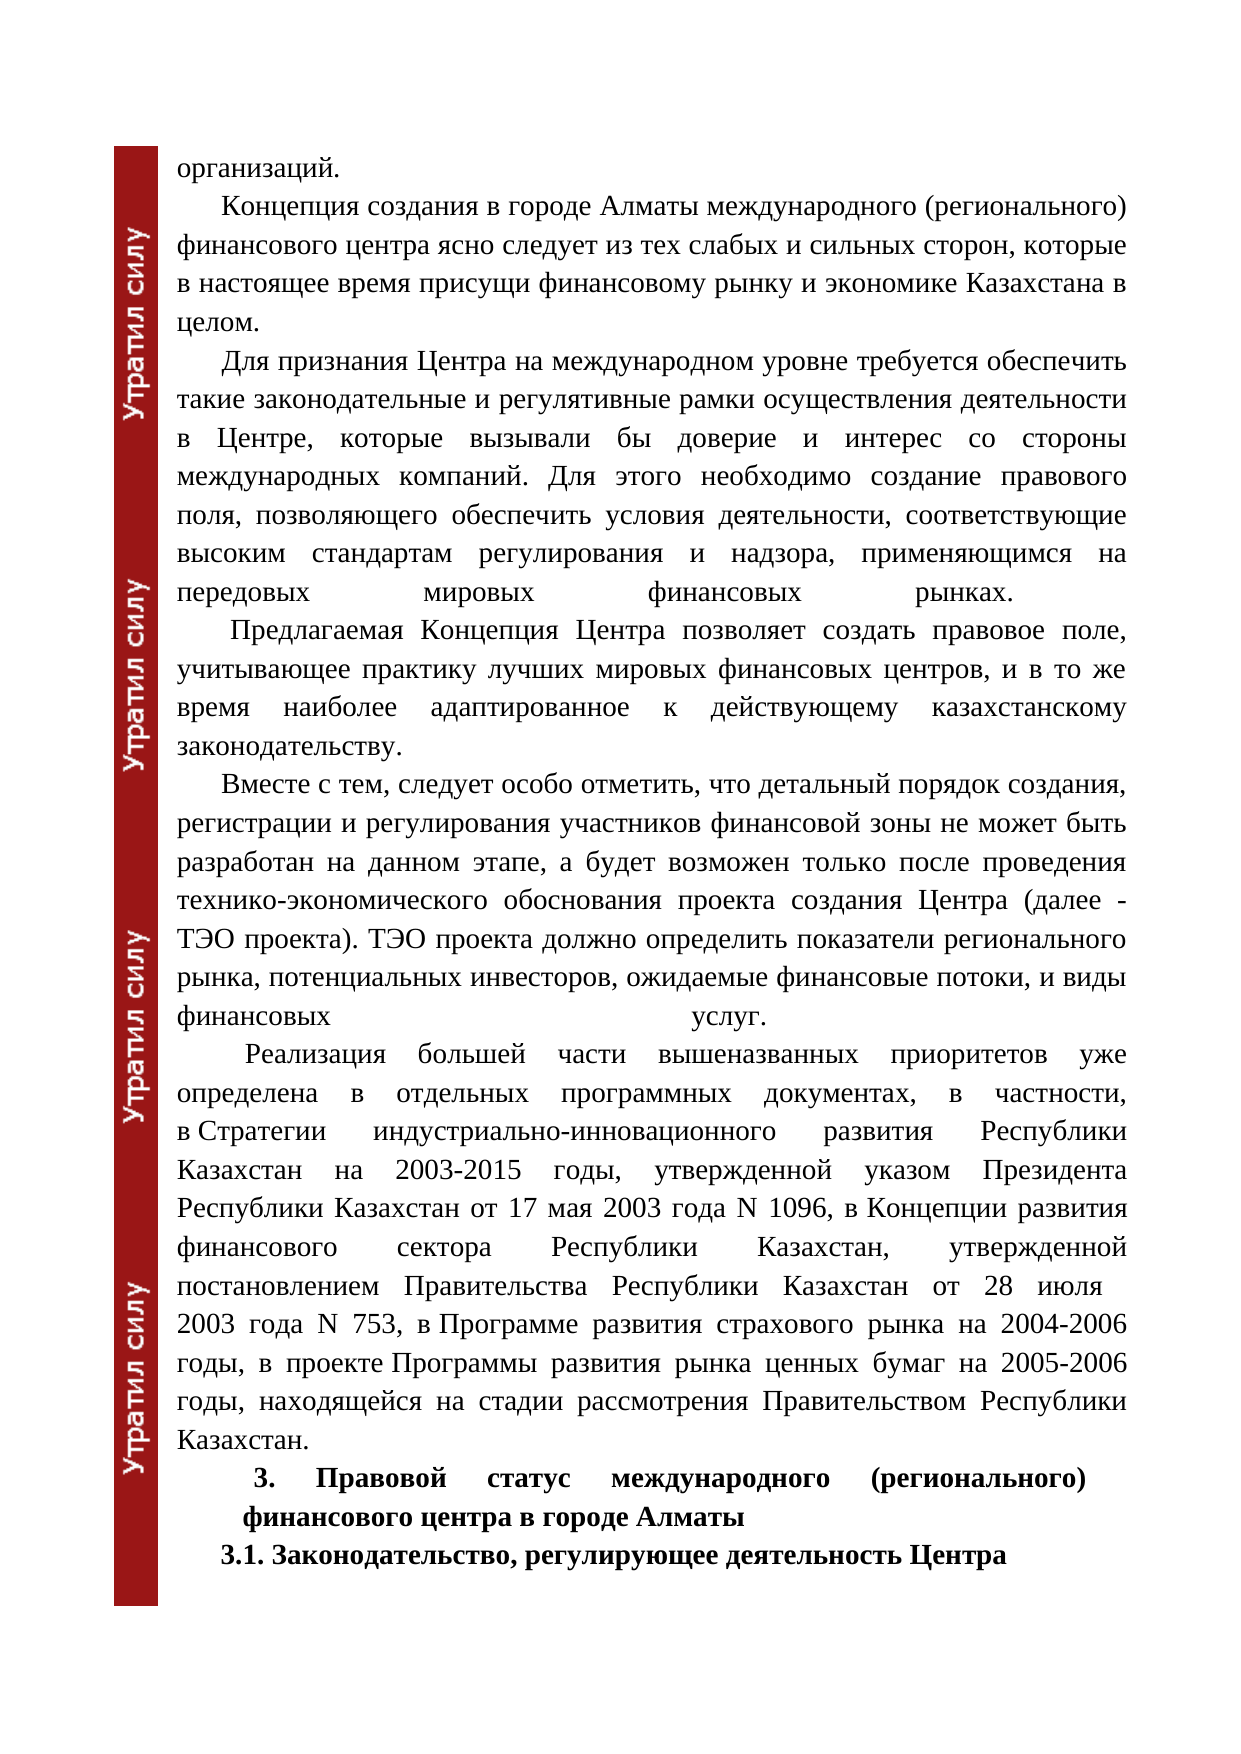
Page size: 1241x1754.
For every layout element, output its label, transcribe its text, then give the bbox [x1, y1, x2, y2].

picture [114, 1571, 158, 1606]
picture [114, 1532, 158, 1537]
picture [114, 146, 158, 150]
picture [114, 1455, 158, 1460]
text 3. Правовой статус международного (регионального) финансового центра в городе Алматы [112, 1460, 1128, 1532]
text 3.1. Законодательство, регулирующее деятельность Центра [112, 1537, 1128, 1571]
